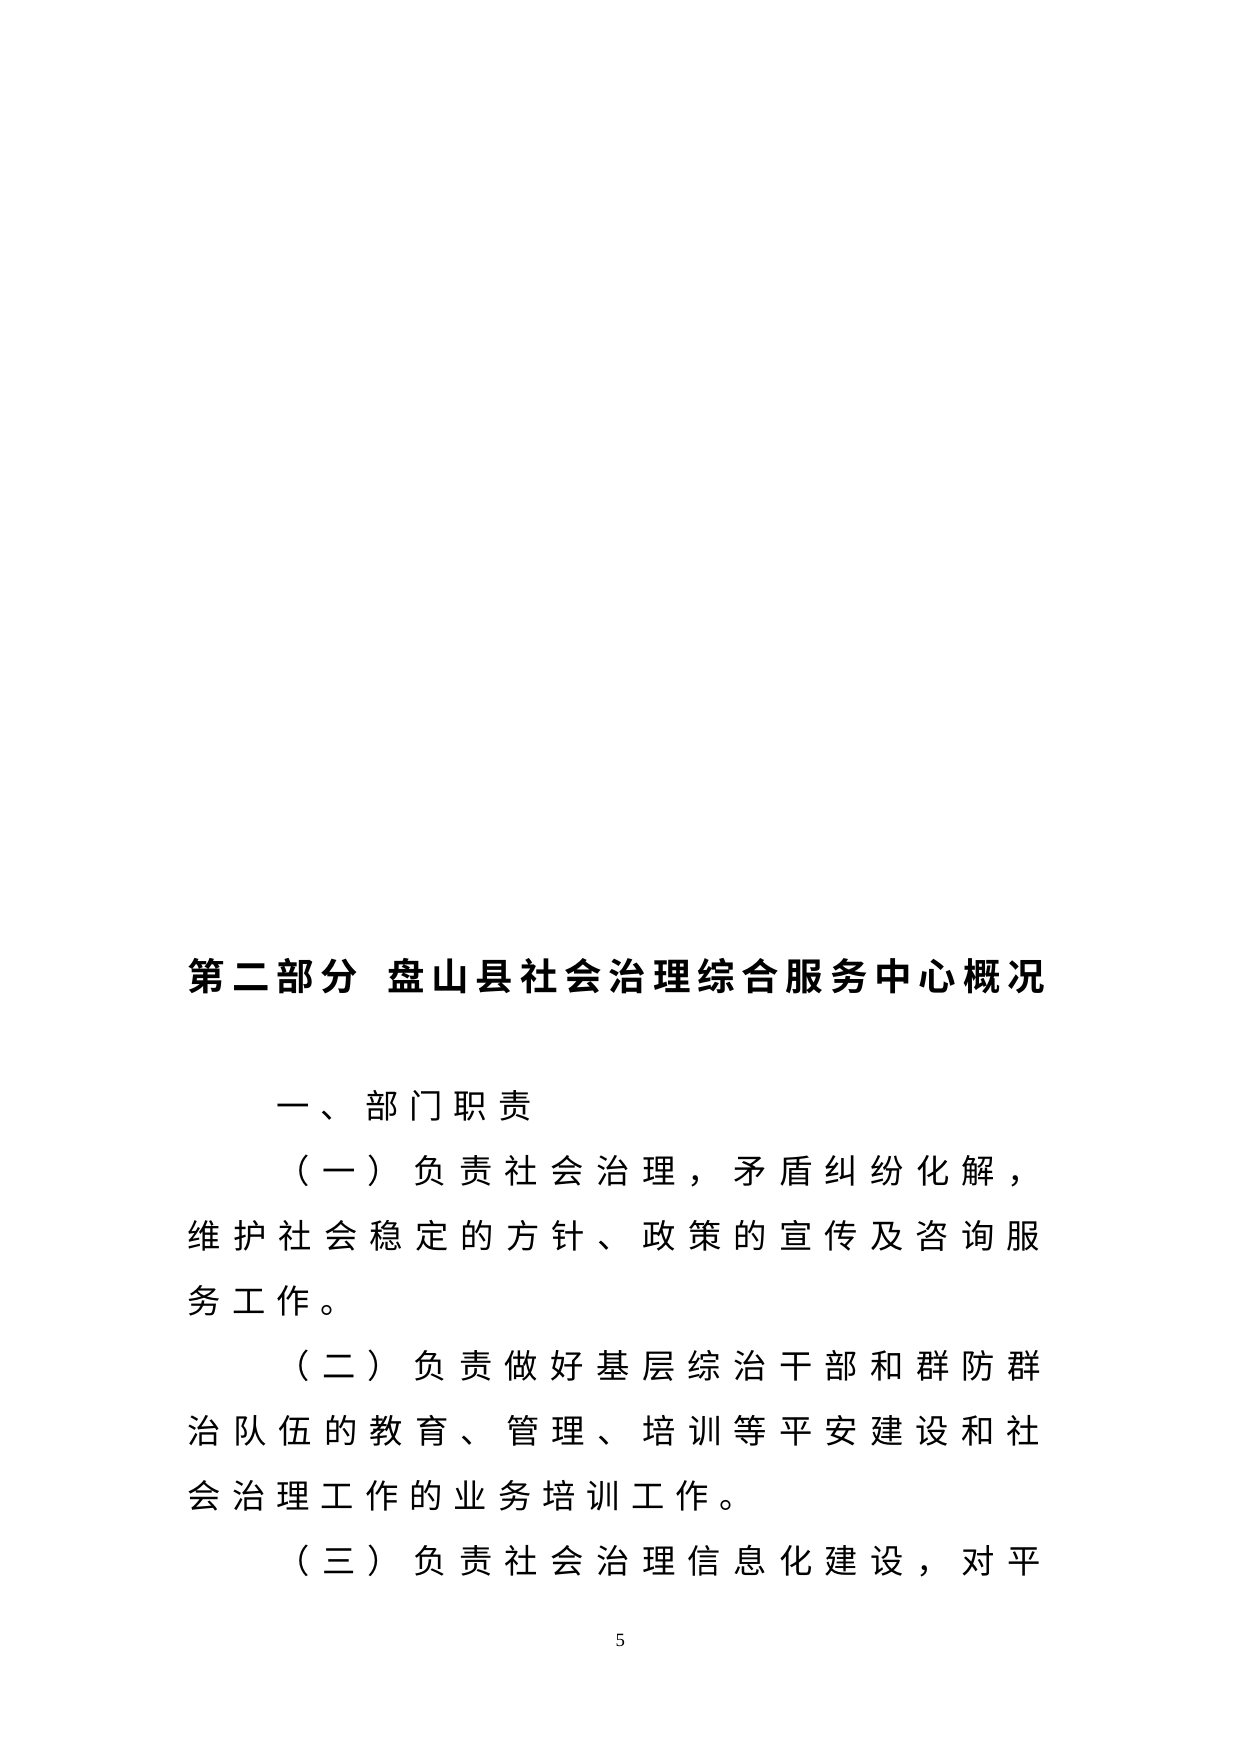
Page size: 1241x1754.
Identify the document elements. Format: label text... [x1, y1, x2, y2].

text （一）负责社会治理，矛盾纠纷化解，维护社会稳定的方针、政策的宣传及咨询服务工作。 [187, 1137, 1053, 1332]
text 一、部门职责 [187, 1072, 1053, 1137]
text （二）负责做好基层综治干部和群防群治队伍的教育、管理、培训等平安建设和社会治理工作的业务培训工作。 [187, 1332, 1053, 1527]
text 第二部分 盘山县社会治理综合服务中心概况 [187, 942, 1053, 1007]
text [187, 1527, 1053, 1592]
